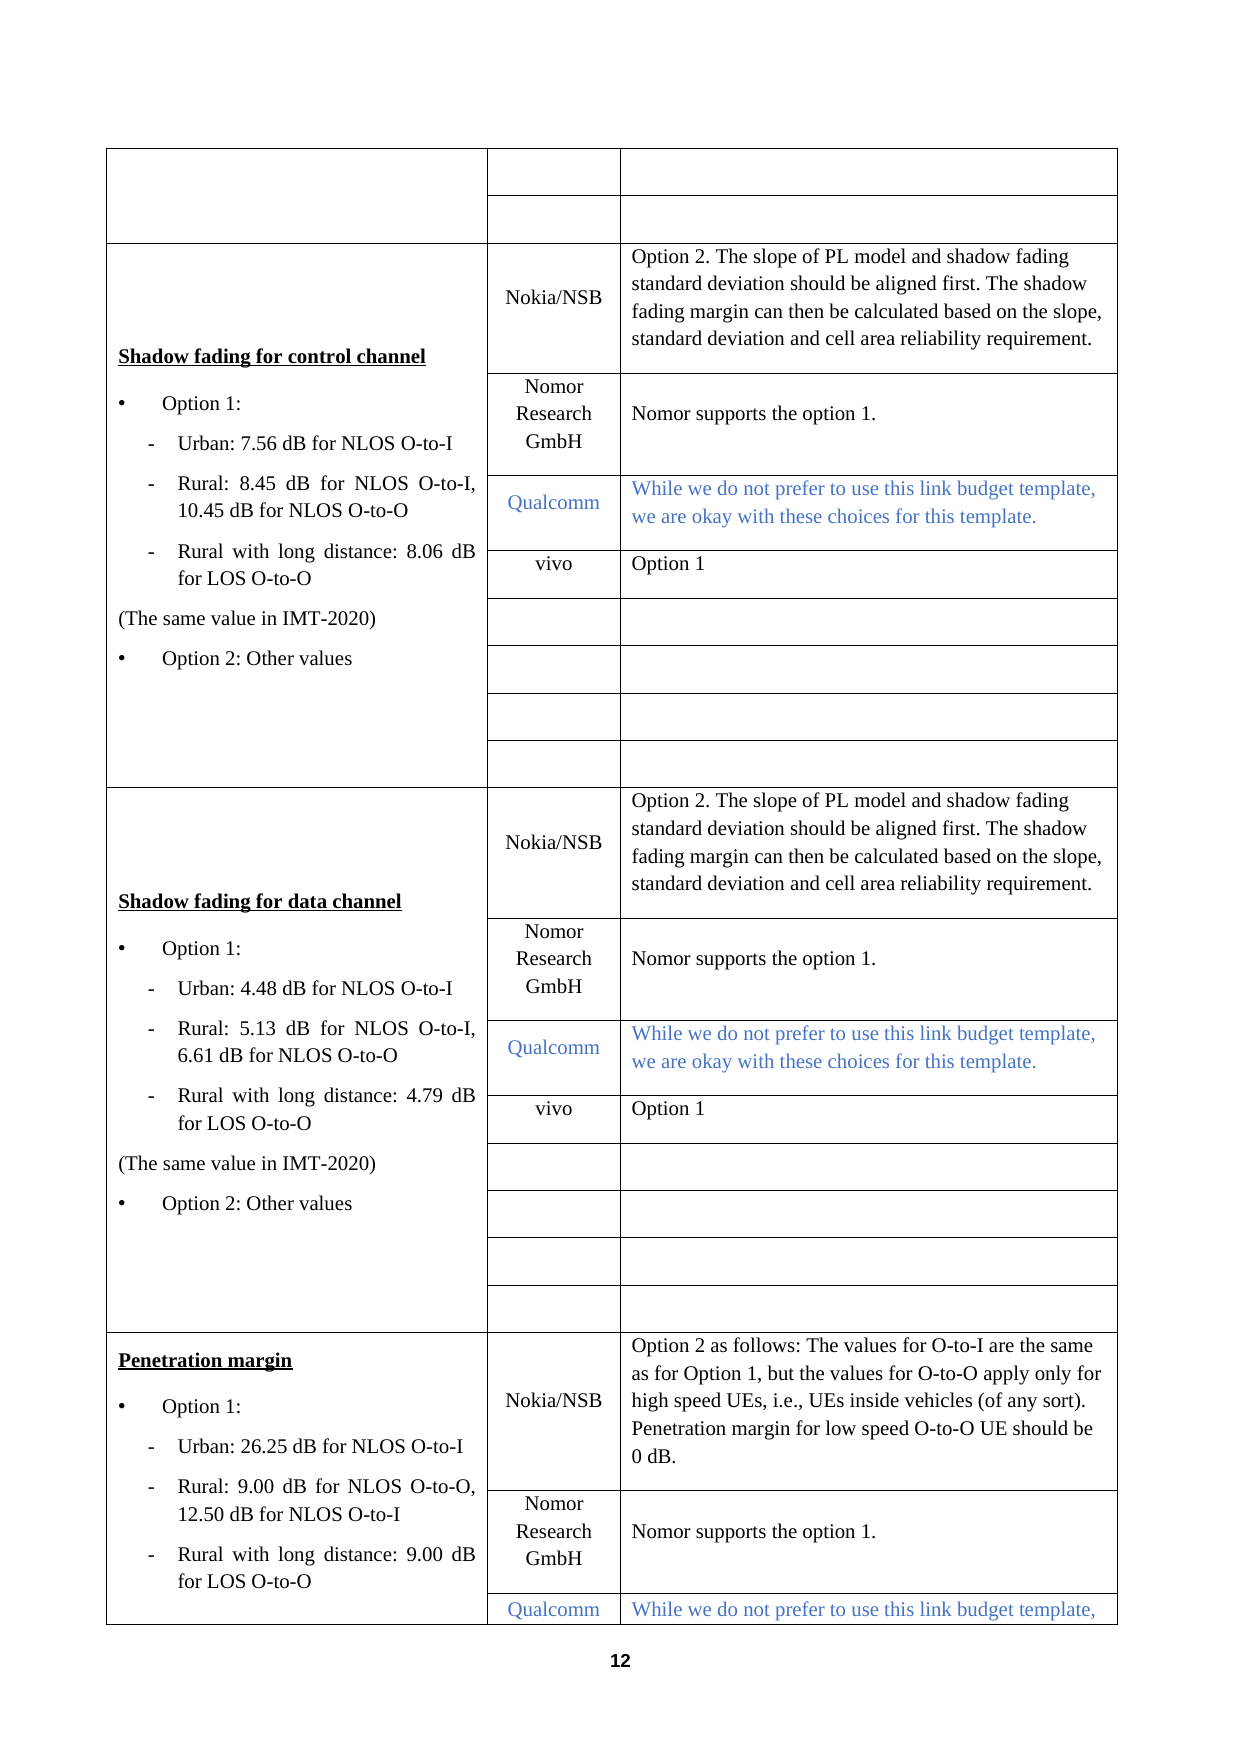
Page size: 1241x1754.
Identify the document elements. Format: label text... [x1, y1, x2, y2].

table_cell vivo [488, 1096, 620, 1142]
table_cell [621, 196, 1117, 242]
table_cell Nokia/NSB [488, 244, 620, 373]
table_cell Nomor Research GmbH [488, 919, 620, 1020]
table_cell [488, 149, 620, 195]
table_cell Shadow fading for data channel Option 1: Urban: 4.48 dB for NLOS O-to-I Rural: 5.13 dB for NLOS O-to-I, 6.61 dB for NLOS O-to-O Rural with long distance: 4.79 dB for LOS O-to-O (The same value in IMT-2020) Option 2: Other values [107, 788, 487, 1332]
table_cell [488, 1238, 620, 1285]
table_cell [488, 741, 620, 787]
table_cell [621, 646, 1117, 692]
table_cell Option 2. The slope of PL model and shadow fading standard deviation should be aligned first. The shadow fading margin can then be calculated based on the slope, standard deviation and cell area reliability requirement. [621, 244, 1117, 373]
table_cell Qualcomm [488, 476, 620, 550]
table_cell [621, 1594, 1117, 1624]
table_cell Nokia/NSB [488, 788, 620, 917]
table_cell Nomor supports the option 1. [621, 919, 1117, 1020]
table_cell Nomor Research GmbH [488, 374, 620, 475]
table_cell vivo [488, 551, 620, 598]
table_cell [621, 741, 1117, 787]
table_cell [488, 599, 620, 645]
table_cell Option 2. The slope of PL model and shadow fading standard deviation should be aligned first. The shadow fading margin can then be calculated based on the slope, standard deviation and cell area reliability requirement. [621, 788, 1117, 917]
table_cell [488, 1144, 620, 1190]
table_cell Qualcomm [488, 1021, 620, 1095]
table_cell While we do not prefer to use this link budget template, we are okay with these choices for this template. [621, 476, 1117, 550]
table_cell Nokia/NSB [488, 1333, 620, 1490]
table_cell Qualcomm [488, 1594, 620, 1624]
table_cell [488, 1286, 620, 1332]
table_cell Nomor supports the option 1. [621, 1491, 1117, 1592]
table_cell Nomor Research GmbH [488, 1491, 620, 1592]
table_cell [621, 599, 1117, 645]
table_cell [488, 694, 620, 740]
table_cell [621, 1191, 1117, 1237]
table_cell [621, 1286, 1117, 1332]
table_cell [488, 1191, 620, 1237]
table_cell [488, 646, 620, 692]
table_cell While we do not prefer to use this link budget template, we are okay with these choices for this template. [621, 1021, 1117, 1095]
table_cell [621, 1144, 1117, 1190]
table_cell Shadow fading for control channel Option 1: Urban: 7.56 dB for NLOS O-to-I Rural: 8.45 dB for NLOS O-to-I, 10.45 dB for NLOS O-to-O Rural with long distance: 8.06 dB for LOS O-to-O (The same value in IMT-2020) Option 2: Other values [107, 244, 487, 787]
table_cell Penetration margin Option 1: Urban: 26.25 dB for NLOS O-to-I Rural: 9.00 dB for NLOS O-to-O, 12.50 dB for NLOS O-to-I Rural with long distance: 9.00 dB for LOS O-to-O (The same value in IMT-2020) Option 2: Other values [107, 1333, 487, 1624]
table_cell [621, 149, 1117, 195]
table_cell Option 1 [621, 1096, 1117, 1142]
table_cell Option 2 as follows: The values for O-to-I are the same as for Option 1, but the values for O-to-O apply only for high speed UEs, i.e., UEs inside vehicles (of any sort). Penetration margin for low speed O-to-O UE should be 0 dB. [621, 1333, 1117, 1490]
table_cell [621, 694, 1117, 740]
table_cell Nomor supports the option 1. [621, 374, 1117, 475]
table_cell [621, 1238, 1117, 1285]
table_cell [488, 196, 620, 242]
table_cell Option 1 [621, 551, 1117, 598]
